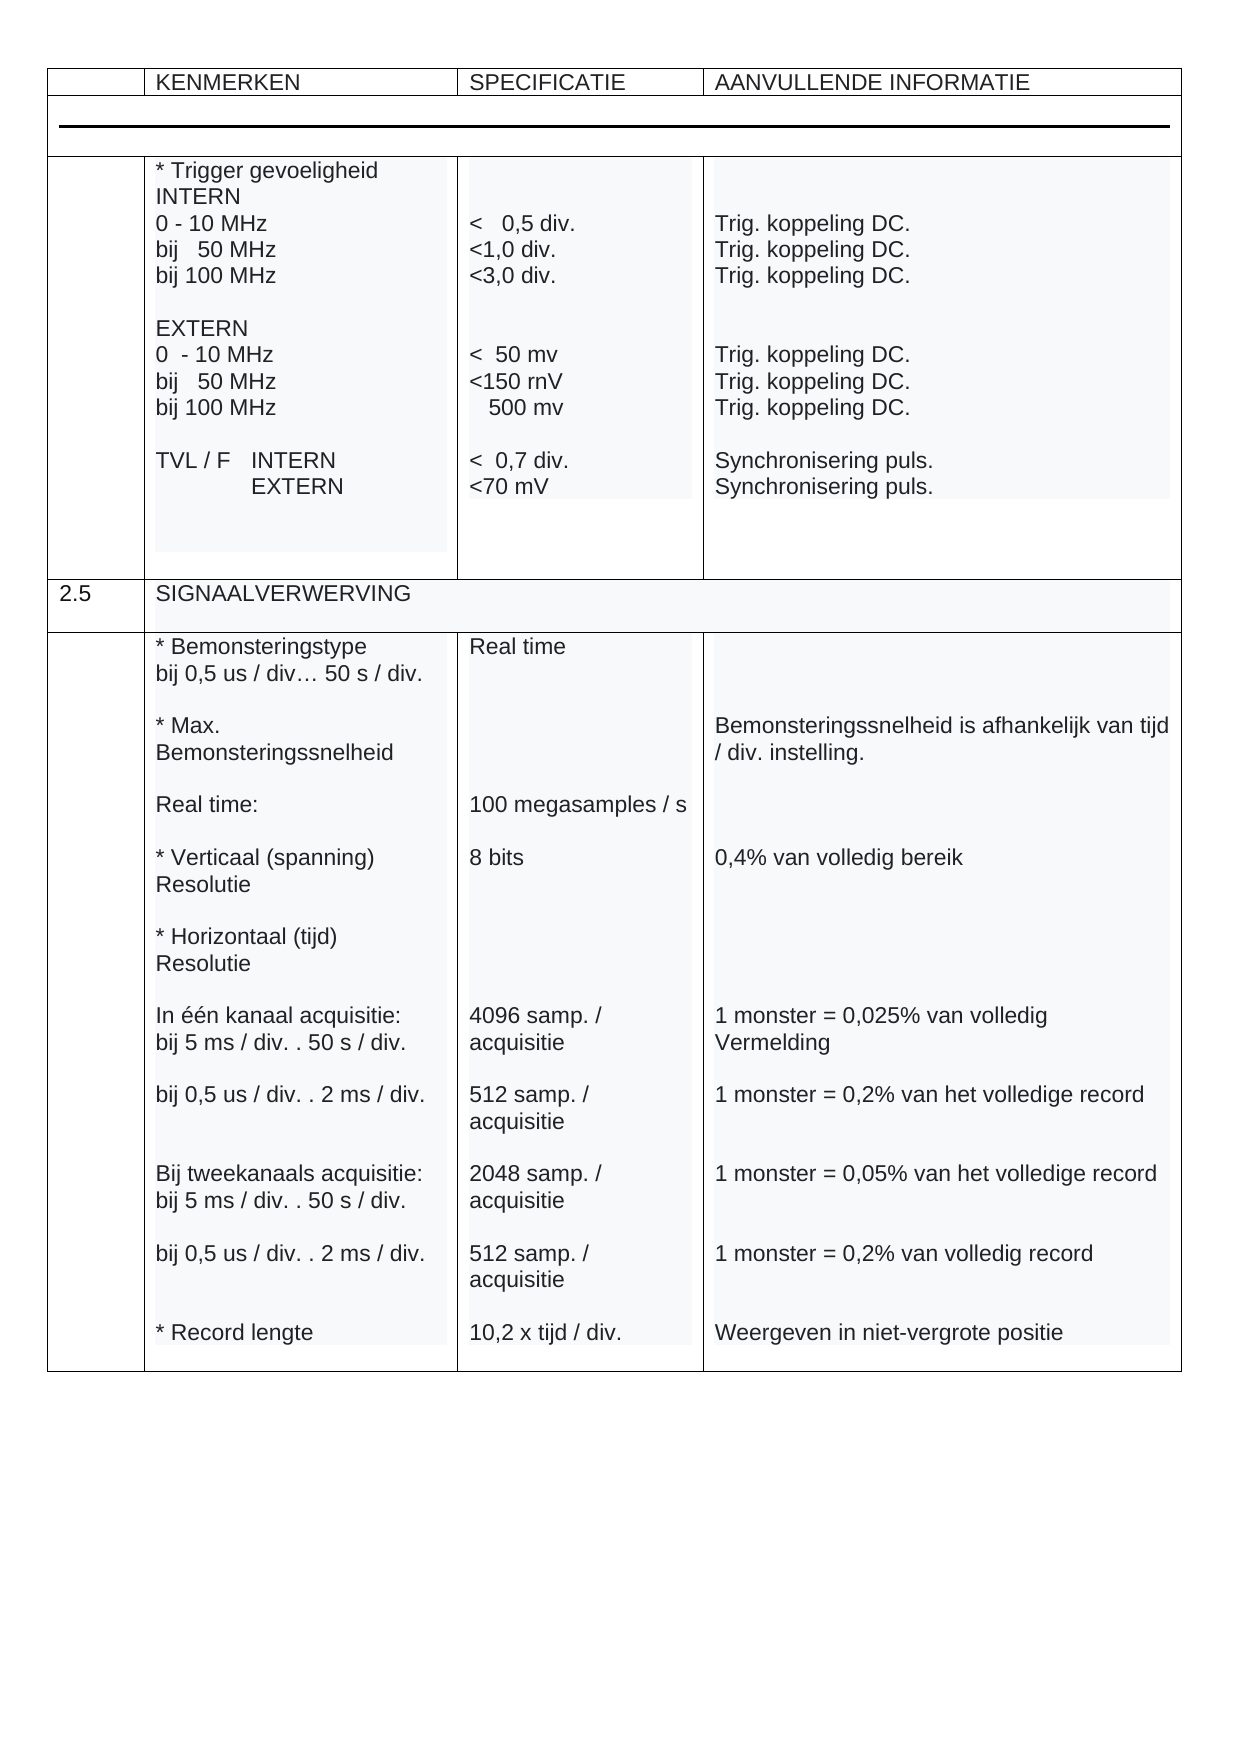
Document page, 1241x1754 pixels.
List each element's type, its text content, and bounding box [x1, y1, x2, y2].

table_header [48, 69, 144, 95]
table_cell Trig. koppeling DC. Trig. koppeling DC. Trig. koppeling DC. Trig. koppeling DC. Trig. koppeling DC. Trig. koppeling DC. Synchronisering puls. Synchronisering puls. [704, 157, 1181, 578]
table_cell Bemonsteringssnelheid is afhankelijk van tijd / div. instelling. 0,4% van volledig bereik 1 monster = 0,025% van volledig Vermelding 1 monster = 0,2% van het volledige record 1 monster = 0,05% van het volledige record 1 monster = 0,2% van volledig record Weergeven in niet-vergrote positie [704, 633, 1181, 1371]
table_header KENMERKEN [145, 69, 457, 95]
table_cell [48, 157, 144, 578]
table_cell * Bemonsteringstype bij 0,5 us / div… 50 s / div. * Max. Bemonsteringssnelheid Real time: * Verticaal (spanning) Resolutie * Horizontaal (tijd) Resolutie In één kanaal acquisitie: bij 5 ms / div. . 50 s / div. bij 0,5 us / div. . 2 ms / div. Bij tweekanaals acquisitie: bij 5 ms / div. . 50 s / div. bij 0,5 us / div. . 2 ms / div. * Record lengte [145, 633, 457, 1371]
table_cell Real time 100 megasamples / s 8 bits 4096 samp. / acquisitie 512 samp. / acquisitie 2048 samp. / acquisitie 512 samp. / acquisitie 10,2 x tijd / div. [458, 633, 703, 1371]
table_cell 2.5 [48, 580, 144, 632]
table_header SPECIFICATIE [458, 69, 703, 95]
table_cell [48, 633, 144, 1371]
table_header AANVULLENDE INFORMATIE [704, 69, 1181, 95]
table_cell * Trigger gevoeligheid INTERN 0 - 10 MHz bij 50 MHz bij 100 MHz EXTERN 0 - 10 MHz bij 50 MHz bij 100 MHz TVL / F INTERN EXTERN [145, 157, 457, 578]
table_cell [48, 96, 1181, 156]
table_cell < 0,5 div. <1,0 div. <3,0 div. < 50 mv <150 rnV 500 mv < 0,7 div. <70 mV [458, 157, 703, 578]
